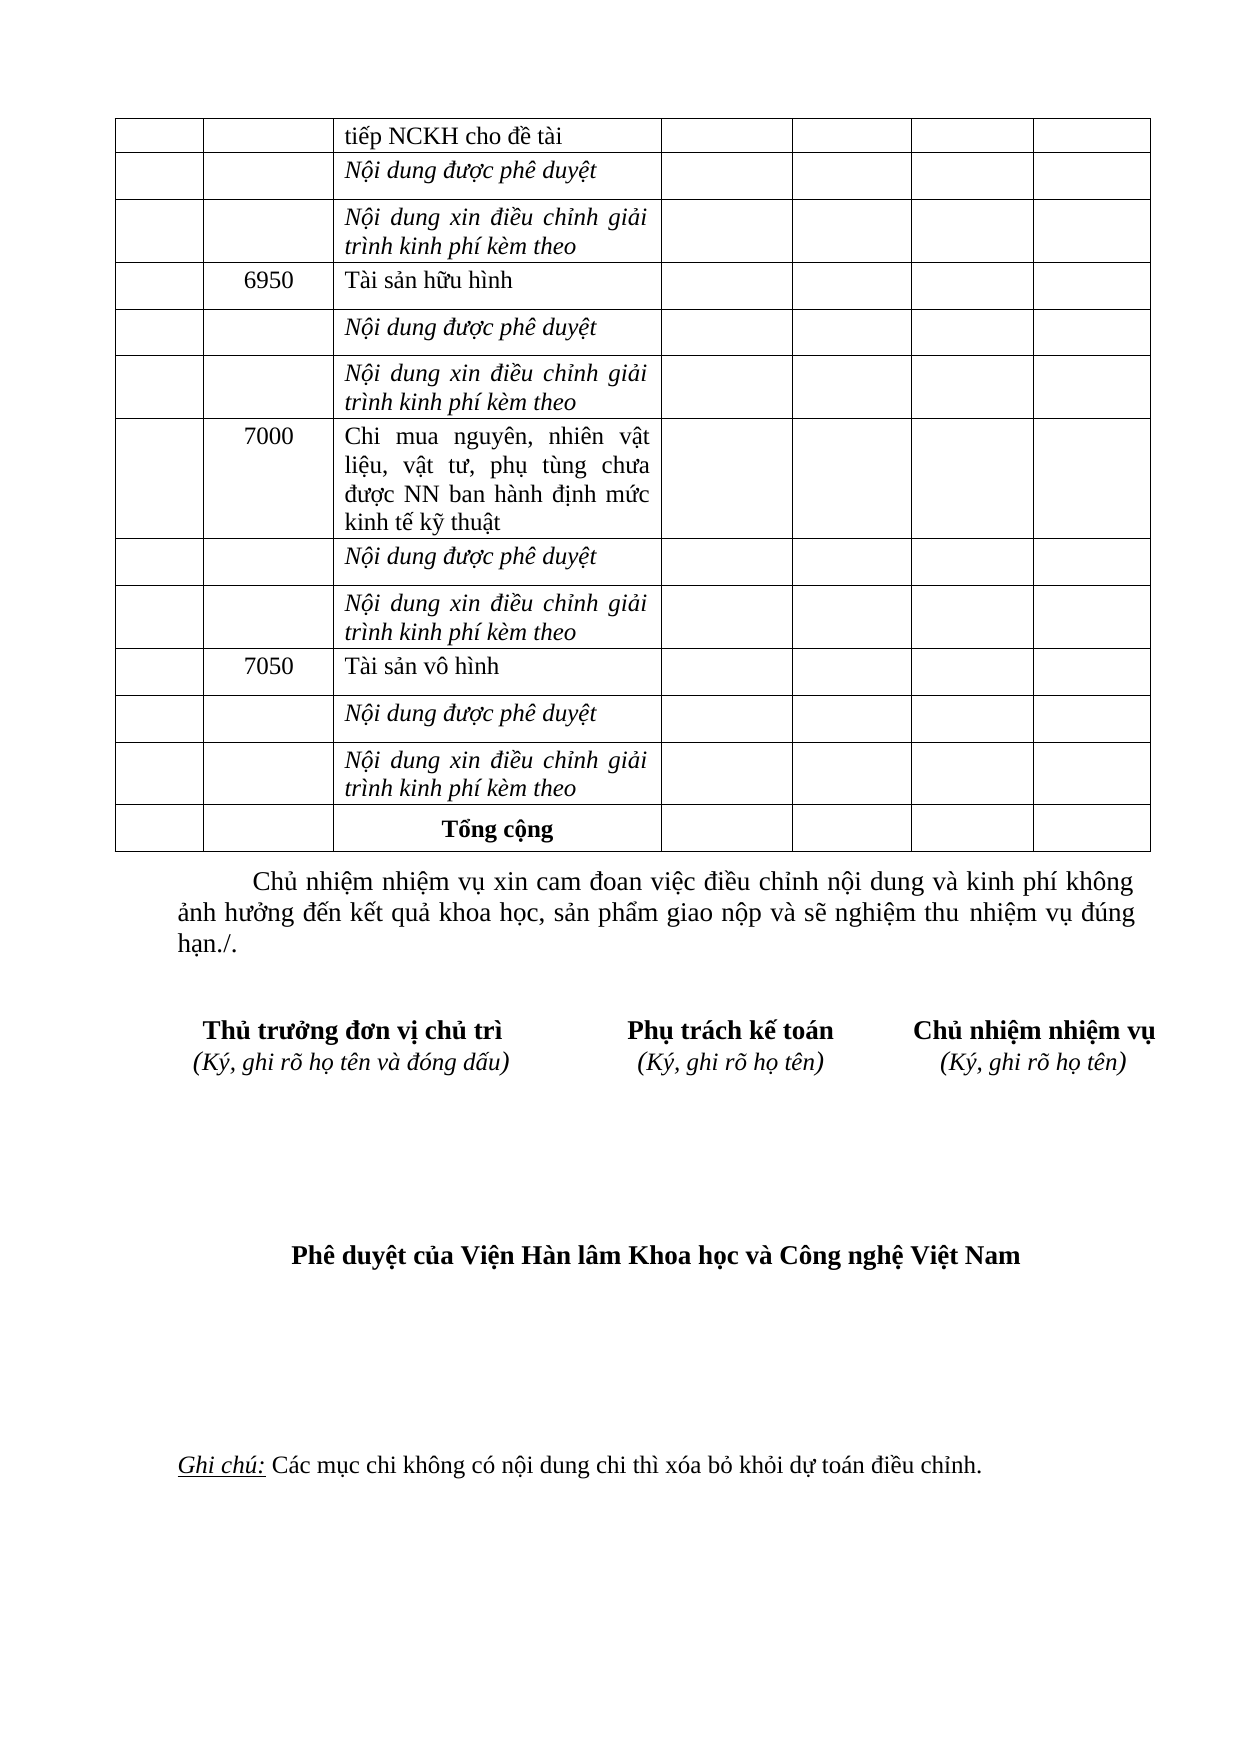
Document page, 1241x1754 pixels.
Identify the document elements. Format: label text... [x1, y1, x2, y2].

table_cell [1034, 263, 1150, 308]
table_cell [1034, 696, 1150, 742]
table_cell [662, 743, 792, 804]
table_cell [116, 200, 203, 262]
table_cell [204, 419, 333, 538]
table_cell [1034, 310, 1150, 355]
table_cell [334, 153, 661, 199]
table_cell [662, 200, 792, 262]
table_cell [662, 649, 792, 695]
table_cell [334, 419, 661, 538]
text Phê duyệt của Viện Hàn lâm Khoa học và Công nghệ Việt Nam [177, 1239, 1135, 1270]
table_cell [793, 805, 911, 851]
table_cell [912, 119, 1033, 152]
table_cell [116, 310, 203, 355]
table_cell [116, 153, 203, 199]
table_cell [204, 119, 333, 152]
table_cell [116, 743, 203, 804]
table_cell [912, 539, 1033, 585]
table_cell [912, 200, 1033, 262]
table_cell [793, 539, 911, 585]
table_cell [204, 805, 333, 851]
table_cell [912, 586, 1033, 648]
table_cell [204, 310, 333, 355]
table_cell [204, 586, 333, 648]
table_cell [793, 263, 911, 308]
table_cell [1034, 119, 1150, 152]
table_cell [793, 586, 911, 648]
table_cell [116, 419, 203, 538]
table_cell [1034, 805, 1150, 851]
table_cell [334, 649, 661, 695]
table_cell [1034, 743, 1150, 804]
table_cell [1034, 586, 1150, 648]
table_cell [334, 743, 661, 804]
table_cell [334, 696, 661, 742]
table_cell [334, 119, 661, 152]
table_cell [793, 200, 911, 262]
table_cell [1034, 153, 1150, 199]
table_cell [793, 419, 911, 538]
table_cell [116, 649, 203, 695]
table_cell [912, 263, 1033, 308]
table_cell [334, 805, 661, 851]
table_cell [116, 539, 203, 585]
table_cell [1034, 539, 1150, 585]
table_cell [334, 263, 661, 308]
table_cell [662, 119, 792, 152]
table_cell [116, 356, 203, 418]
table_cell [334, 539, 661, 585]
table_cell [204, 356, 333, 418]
text Ghi chú: Các mục chi không có nội dung chi thì xóa bỏ khỏi dự toán điều chỉnh. [177, 1451, 1135, 1479]
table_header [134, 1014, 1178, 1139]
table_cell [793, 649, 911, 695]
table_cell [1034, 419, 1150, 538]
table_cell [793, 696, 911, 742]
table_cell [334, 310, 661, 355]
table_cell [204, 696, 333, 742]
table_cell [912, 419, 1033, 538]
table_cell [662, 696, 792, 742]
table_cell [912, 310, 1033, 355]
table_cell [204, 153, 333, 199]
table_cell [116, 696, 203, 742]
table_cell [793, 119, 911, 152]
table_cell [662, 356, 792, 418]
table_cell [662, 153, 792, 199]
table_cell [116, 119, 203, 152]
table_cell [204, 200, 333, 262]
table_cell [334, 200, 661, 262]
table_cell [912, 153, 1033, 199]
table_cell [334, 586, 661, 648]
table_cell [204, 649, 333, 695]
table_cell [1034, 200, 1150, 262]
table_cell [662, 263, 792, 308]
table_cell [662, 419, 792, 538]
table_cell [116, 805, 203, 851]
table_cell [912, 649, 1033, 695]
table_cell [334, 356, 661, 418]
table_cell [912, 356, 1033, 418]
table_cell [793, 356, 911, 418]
text Chủ nhiệm nhiệm vụ xin cam đoan việc điều chỉnh nội dung và kinh phí không ảnh hưởng đến kết quả khoa học, sản phẩm giao nộp và sẽ nghiệm thu nhiệm vụ đúng hạn./. [177, 865, 1135, 958]
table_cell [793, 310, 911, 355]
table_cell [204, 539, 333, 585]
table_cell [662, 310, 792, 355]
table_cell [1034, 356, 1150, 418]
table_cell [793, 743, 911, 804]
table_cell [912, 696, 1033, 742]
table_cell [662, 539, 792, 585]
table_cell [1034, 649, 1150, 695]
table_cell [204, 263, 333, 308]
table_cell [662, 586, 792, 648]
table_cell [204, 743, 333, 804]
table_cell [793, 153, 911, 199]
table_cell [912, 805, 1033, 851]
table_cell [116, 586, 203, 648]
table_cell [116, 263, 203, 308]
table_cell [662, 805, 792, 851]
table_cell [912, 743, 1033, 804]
